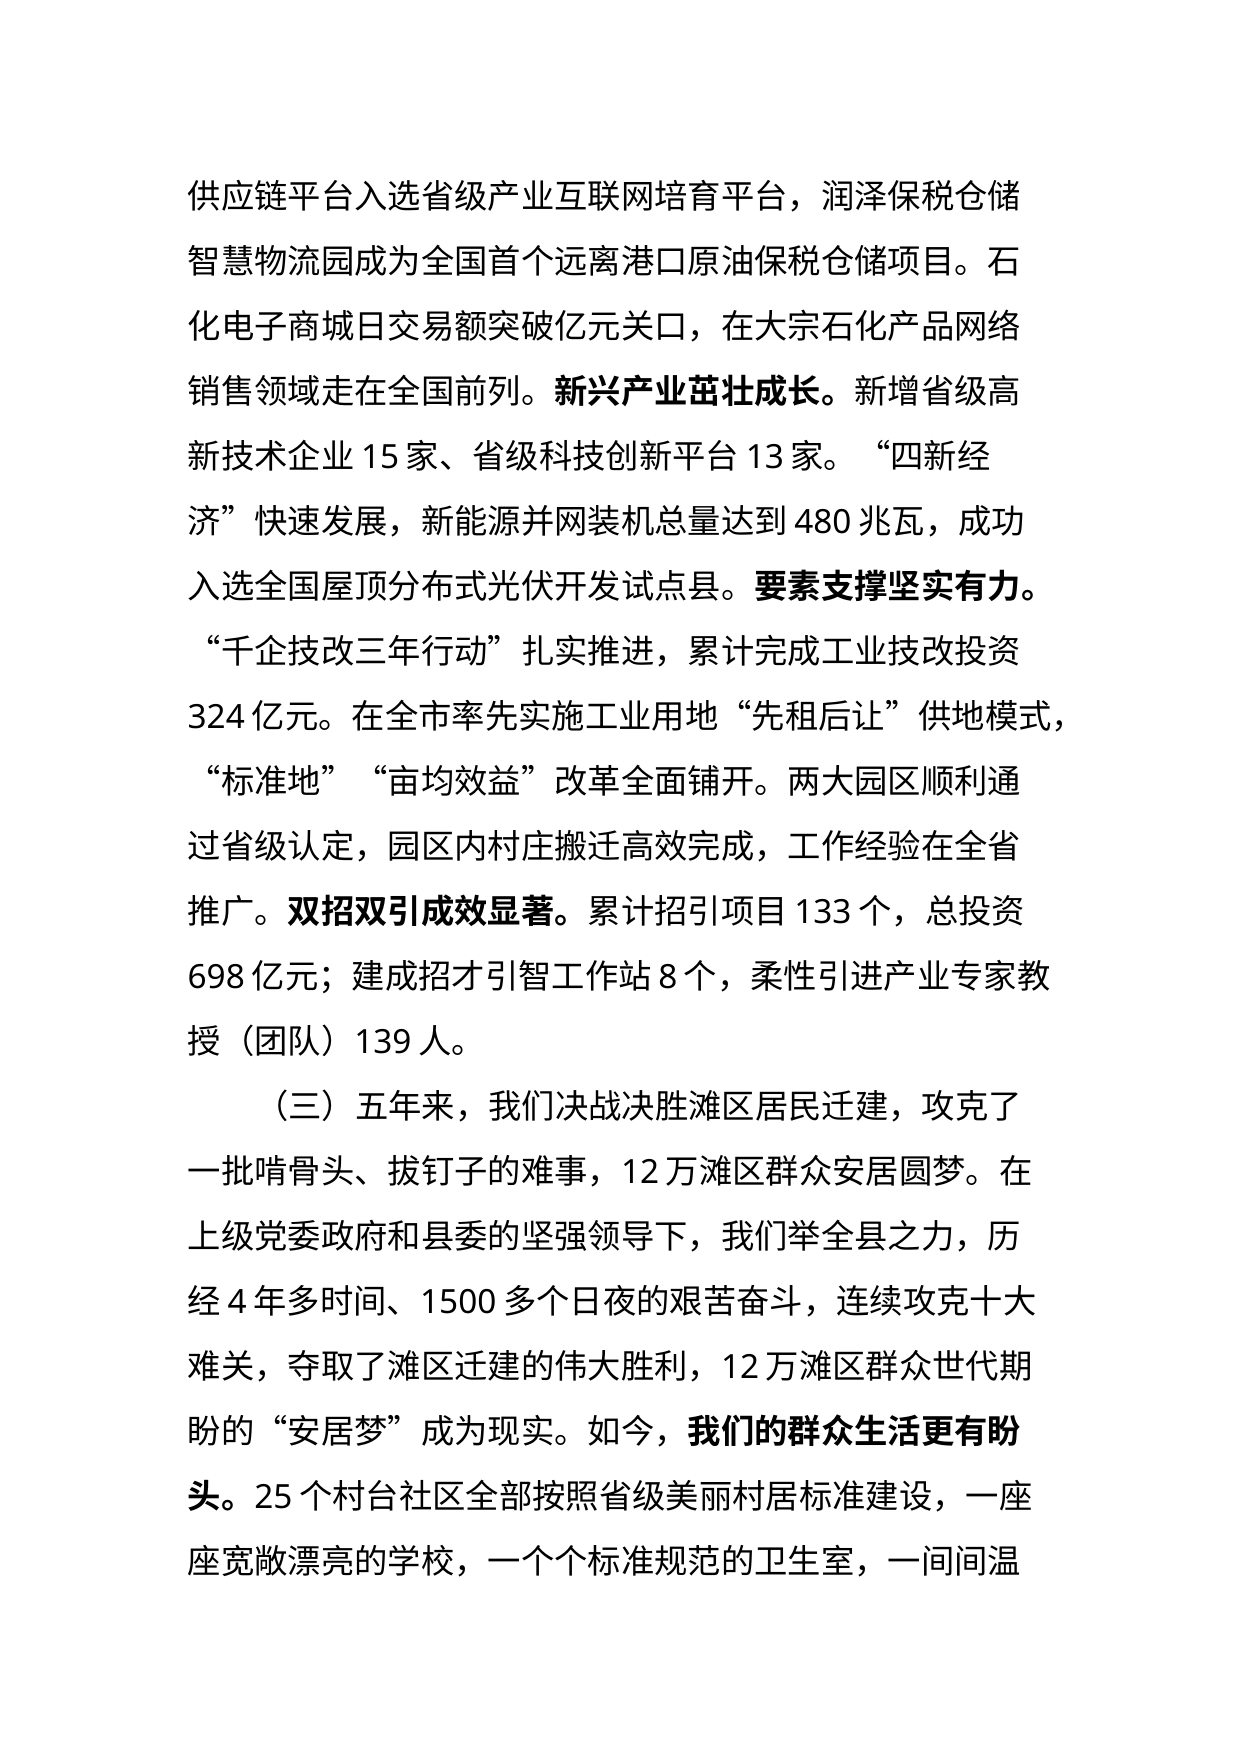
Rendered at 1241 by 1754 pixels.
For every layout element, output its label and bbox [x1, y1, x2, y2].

text [187, 162, 1053, 1072]
text [187, 1072, 1053, 1592]
